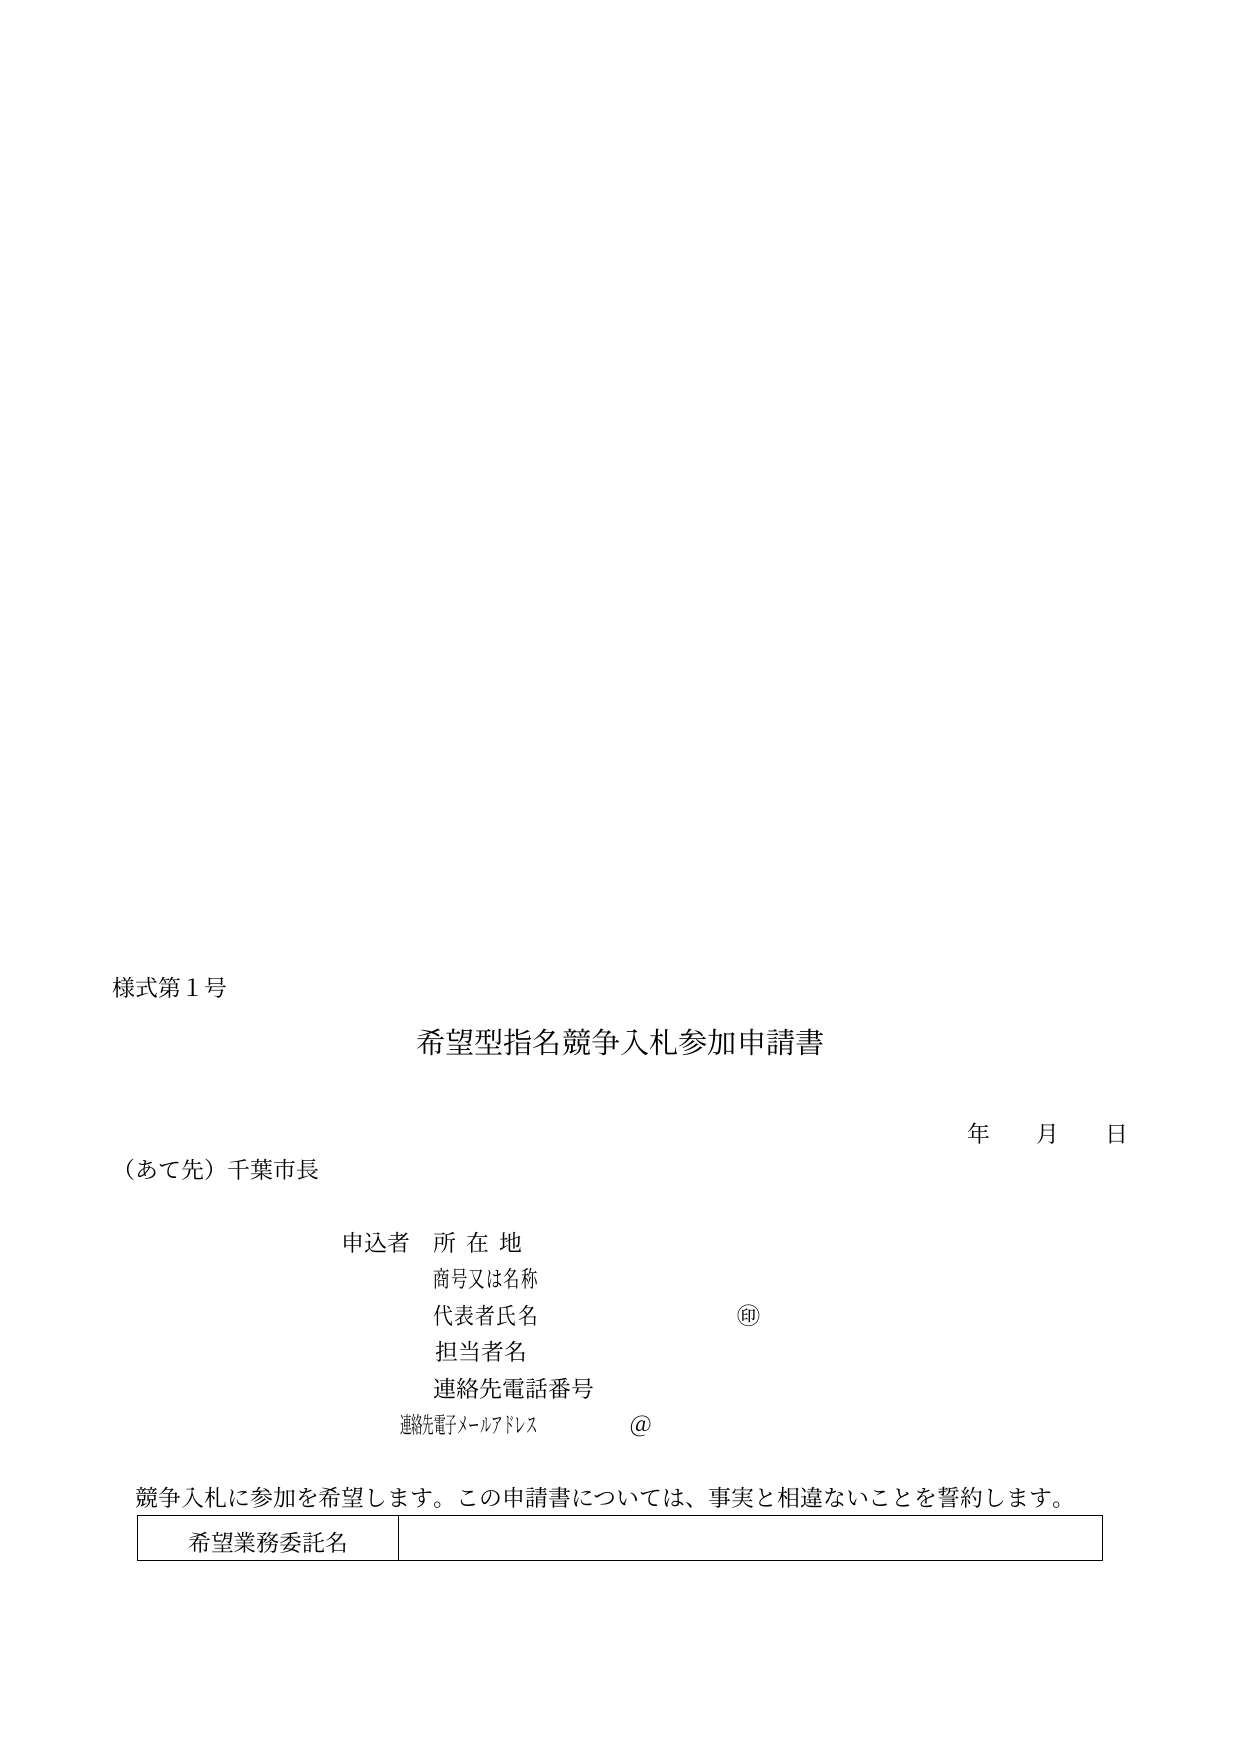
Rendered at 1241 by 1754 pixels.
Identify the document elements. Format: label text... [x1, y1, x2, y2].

text 担当者名 [112, 1333, 1128, 1369]
text 希望型指名競争入札参加申請書 [112, 1004, 1128, 1077]
table_header 希望業務委託名 [138, 1516, 398, 1560]
text 年 月 日 [112, 1114, 1128, 1150]
text （あて先）千葉市長 [112, 1150, 1128, 1187]
text 申込者 所在地 [112, 1223, 1128, 1260]
text 様式第１号 [112, 968, 1128, 1004]
text 代表者氏名 ㊞ [112, 1296, 1128, 1333]
text 商号又は名称 [112, 1260, 1128, 1296]
text 連絡先電子メールアドレス ＠ [112, 1406, 1128, 1442]
text 連絡先電話番号 [112, 1369, 1128, 1406]
text 競争入札に参加を希望します。この申請書については、事実と相違ないことを誓約します。 [112, 1478, 1128, 1515]
table_header [399, 1516, 1102, 1560]
